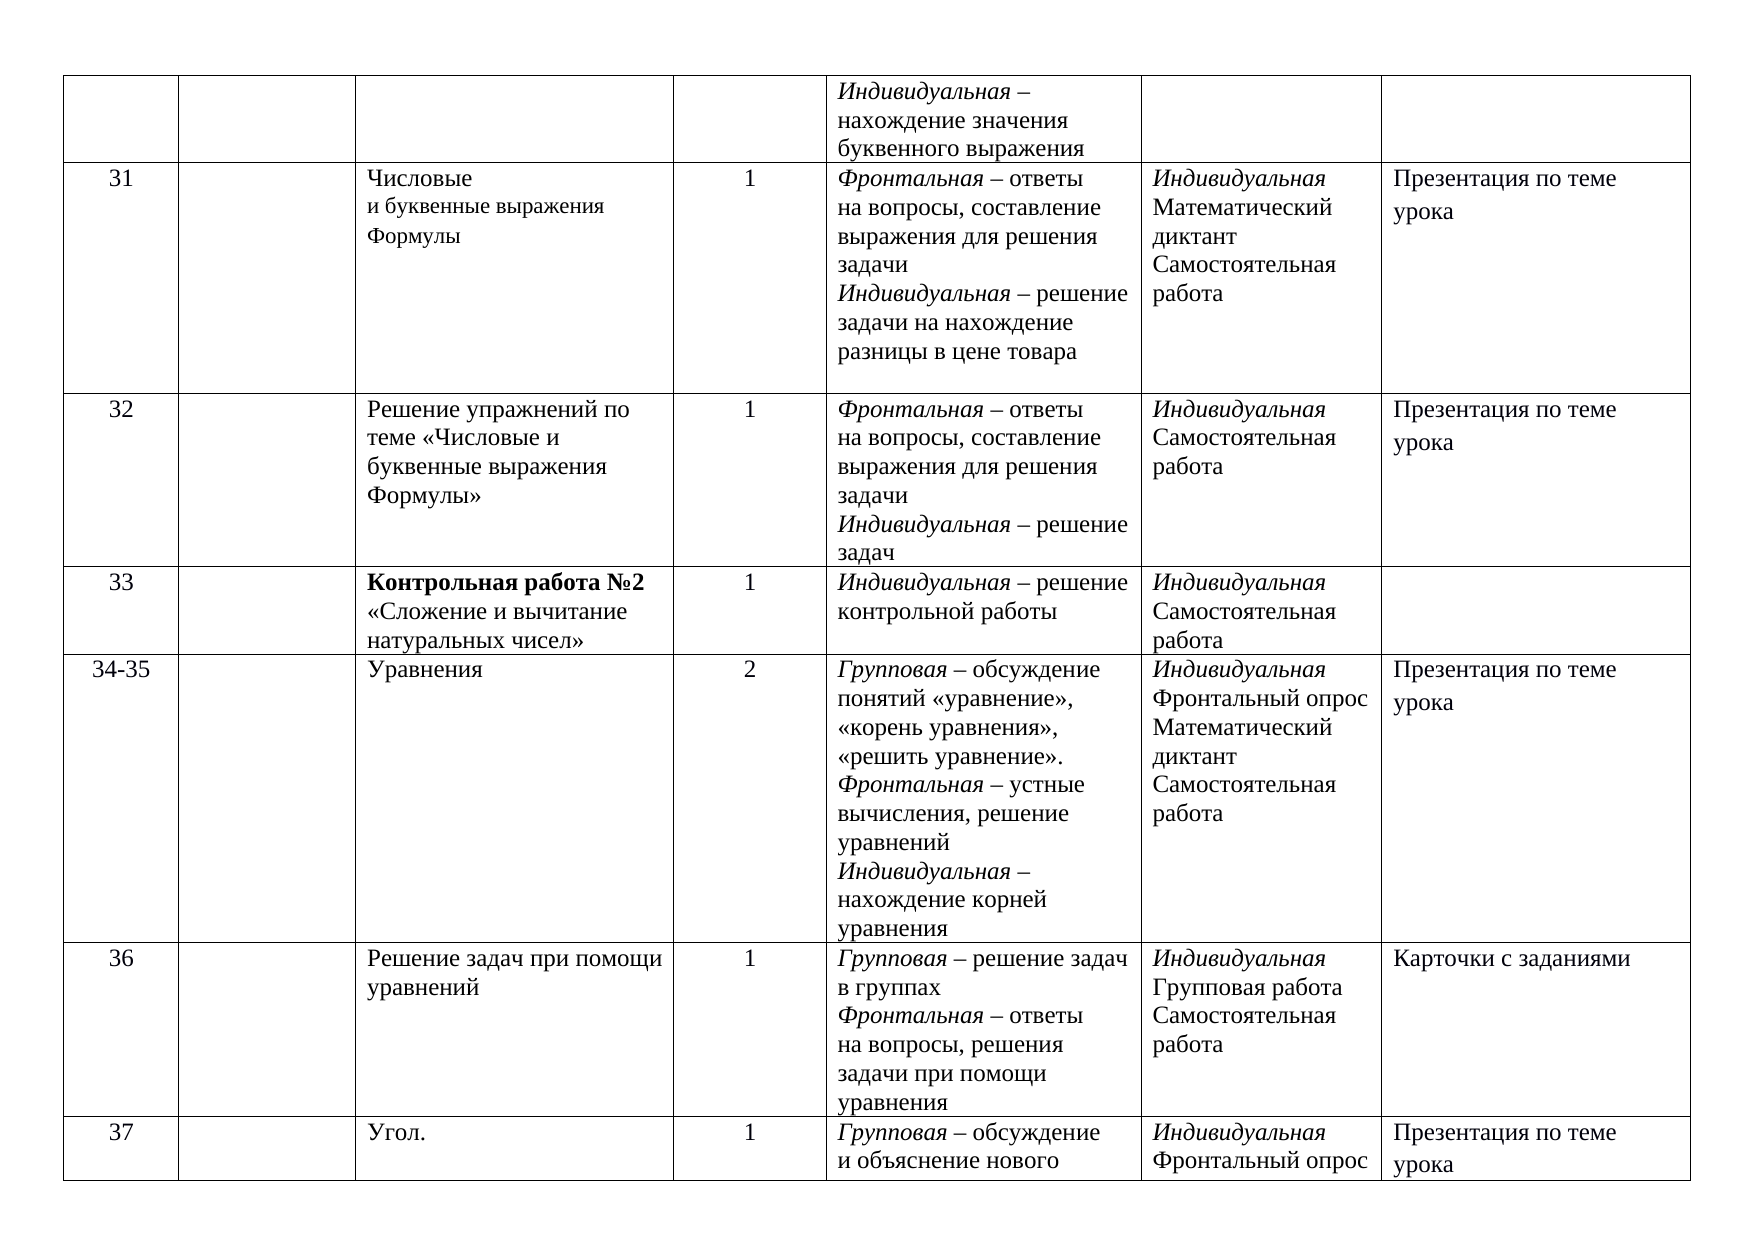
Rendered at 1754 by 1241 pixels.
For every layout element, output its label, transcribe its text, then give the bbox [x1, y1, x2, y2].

table_cell 1 [674, 163, 826, 393]
table_cell [179, 1117, 355, 1180]
table_cell Уравнения [356, 655, 673, 942]
table_cell Контрольная работа №2 «Сложение и вычитание натуральных чисел» [356, 567, 673, 653]
table_cell [179, 567, 355, 653]
table_cell 31 [64, 163, 178, 393]
table_cell 32 [64, 394, 178, 566]
table_cell Групповая – обсуждение понятий «уравнение», «корень уравнения», «решить уравнение». Фронтальная – устные вычисления, решение уравнений Индивидуальная – нахождение корней уравнения [827, 655, 1141, 942]
table_cell 1 [674, 394, 826, 566]
table_cell [179, 163, 355, 393]
table_cell 1 [674, 943, 826, 1116]
table_cell 37 [64, 1117, 178, 1180]
table_cell Групповая – решение задач в группах Фронтальная – ответы на вопросы, решения задачи при помощи уравнения [827, 943, 1141, 1116]
table_cell 1 [674, 567, 826, 653]
table_cell Решение упражнений по теме «Числовые и буквенные выражения Формулы» [356, 394, 673, 566]
table_cell Фронтальная – ответы на вопросы, составление выражения для решения задачи Индивидуальная – решение задач [827, 394, 1141, 566]
table_cell Индивидуальная Самостоятельная работа [1142, 567, 1381, 653]
table_cell Фронтальная – ответы на вопросы, составление выражения для решения задачи Индивидуальная – решение задачи на нахождение разницы в цене товара [827, 163, 1141, 393]
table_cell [1382, 1117, 1690, 1180]
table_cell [1142, 76, 1381, 162]
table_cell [827, 1117, 1141, 1180]
table_cell [179, 76, 355, 162]
table_cell [179, 394, 355, 566]
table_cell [1382, 76, 1690, 162]
table_cell [179, 655, 355, 942]
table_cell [356, 76, 673, 162]
table_cell 30 [64, 76, 178, 162]
table_cell Презентация по теме урока [1382, 163, 1690, 393]
table_cell Карточки с заданиями [1382, 943, 1690, 1116]
table_cell Решение задач при помощи уравнений [356, 943, 673, 1116]
table_cell [179, 943, 355, 1116]
table_cell Индивидуальная Математический диктант Самостоятельная работа [1142, 163, 1381, 393]
table_cell Индивидуальная Групповая работа Самостоятельная работа [1142, 943, 1381, 1116]
table_cell 1 [674, 1117, 826, 1180]
table_cell Числовые и буквенные выражения Формулы [356, 163, 673, 393]
table_cell [1382, 567, 1690, 653]
table_cell Индивидуальная – решение контрольной работы [827, 567, 1141, 653]
table_cell Угол. [356, 1117, 673, 1180]
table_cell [827, 76, 1141, 162]
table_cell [1142, 1117, 1381, 1180]
table_cell 2 [674, 655, 826, 942]
table_cell Презентация по теме урока [1382, 655, 1690, 942]
table_cell 34-35 [64, 655, 178, 942]
table_cell Индивидуальная Самостоятельная работа [1142, 394, 1381, 566]
table_cell 33 [64, 567, 178, 653]
table_cell Презентация по теме урока [1382, 394, 1690, 566]
table_cell 36 [64, 943, 178, 1116]
table_cell Индивидуальная Фронтальный опрос Математический диктант Самостоятельная работа [1142, 655, 1381, 942]
table_cell 1 [674, 76, 826, 162]
